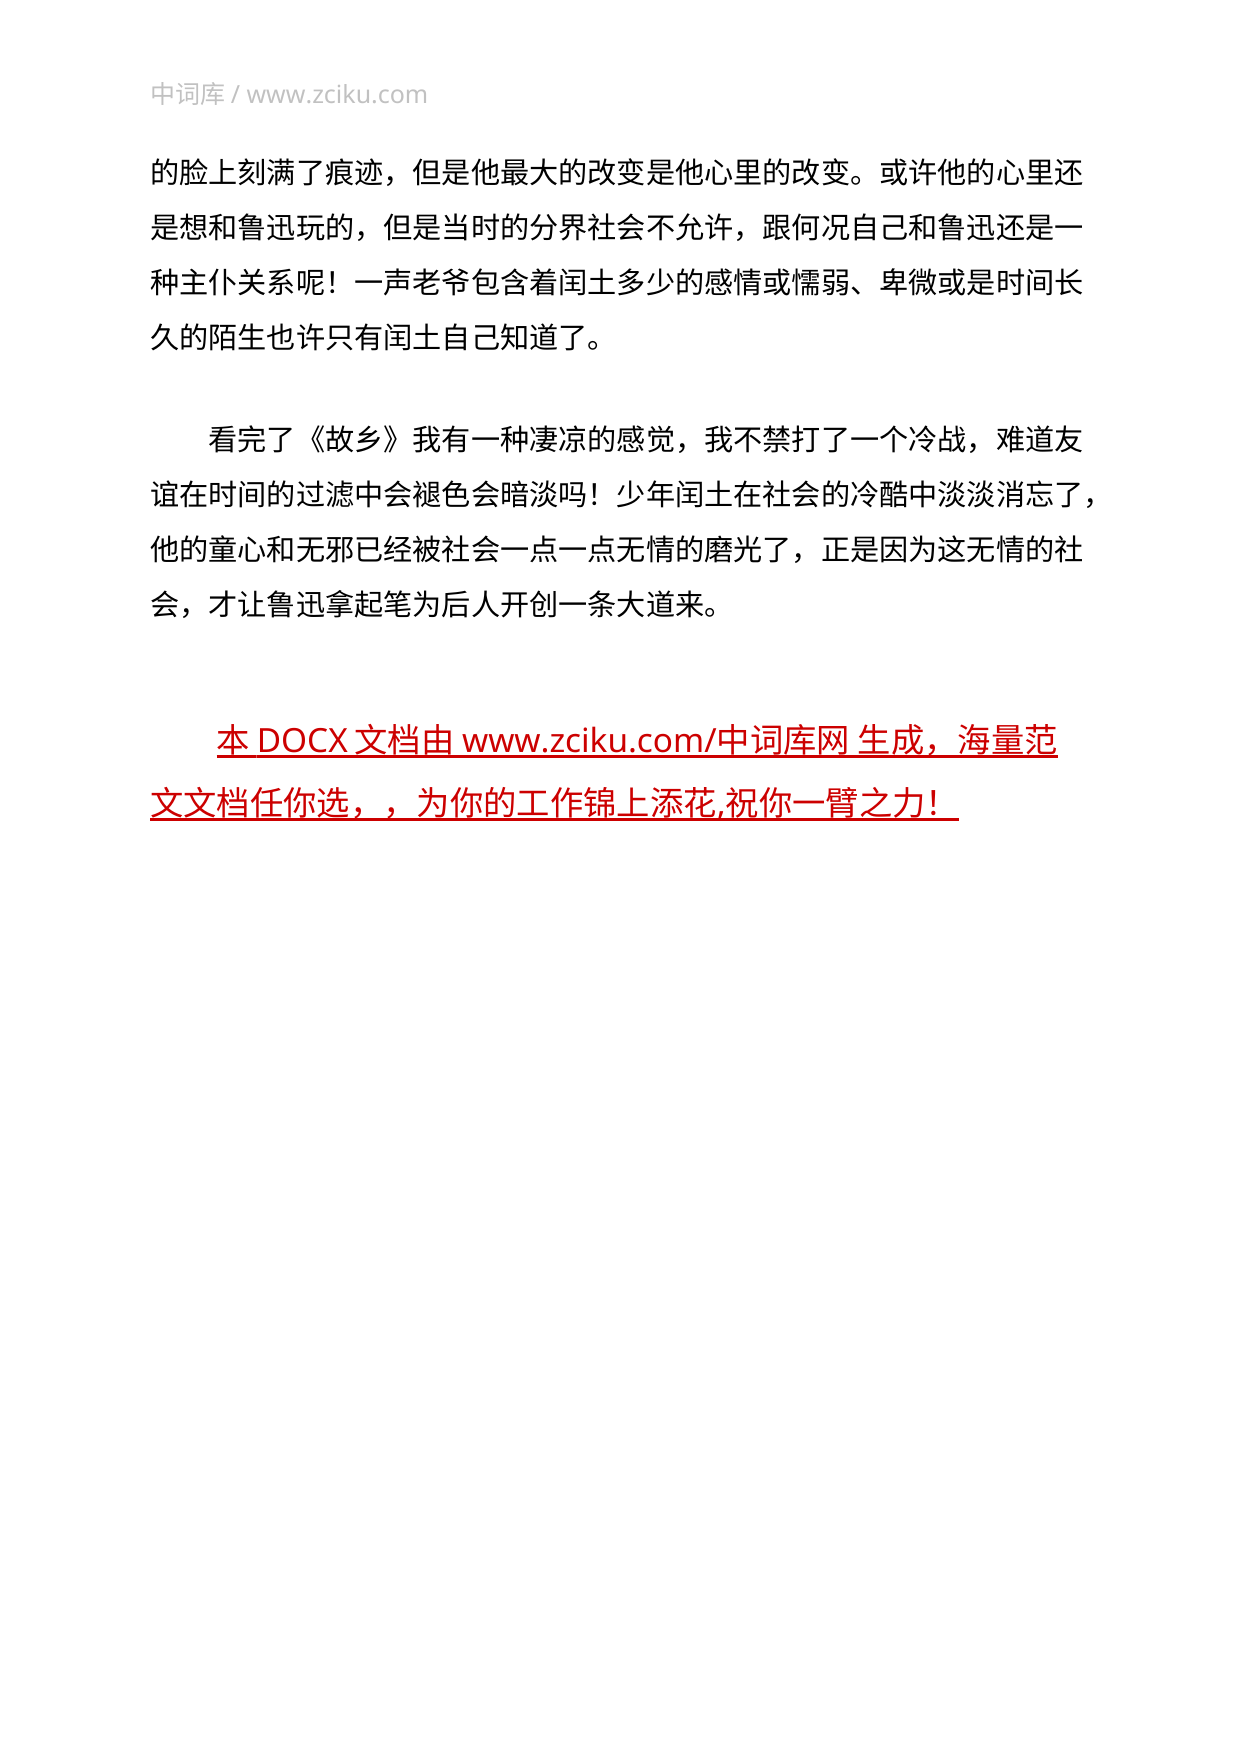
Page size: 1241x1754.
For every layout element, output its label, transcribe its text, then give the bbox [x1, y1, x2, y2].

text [150, 150, 1090, 357]
text 本DOCX文档由 www.zciku.com/中词库网 生成，海量范文文档任你选，，为你的工作锦上添花,祝你一臂之力！ [150, 714, 1090, 825]
text 看完了《故乡》我有一种凄凉的感觉，我不禁打了一个冷战，难道友谊在时间的过滤中会褪色会暗淡吗！少年闰土在社会的冷酷中淡淡消忘了，他的童心和无邪已经被社会一点一点无情的磨光了，正是因为这无情的社会，才让鲁迅拿起笔为后人开创一条大道来。 [150, 416, 1090, 623]
